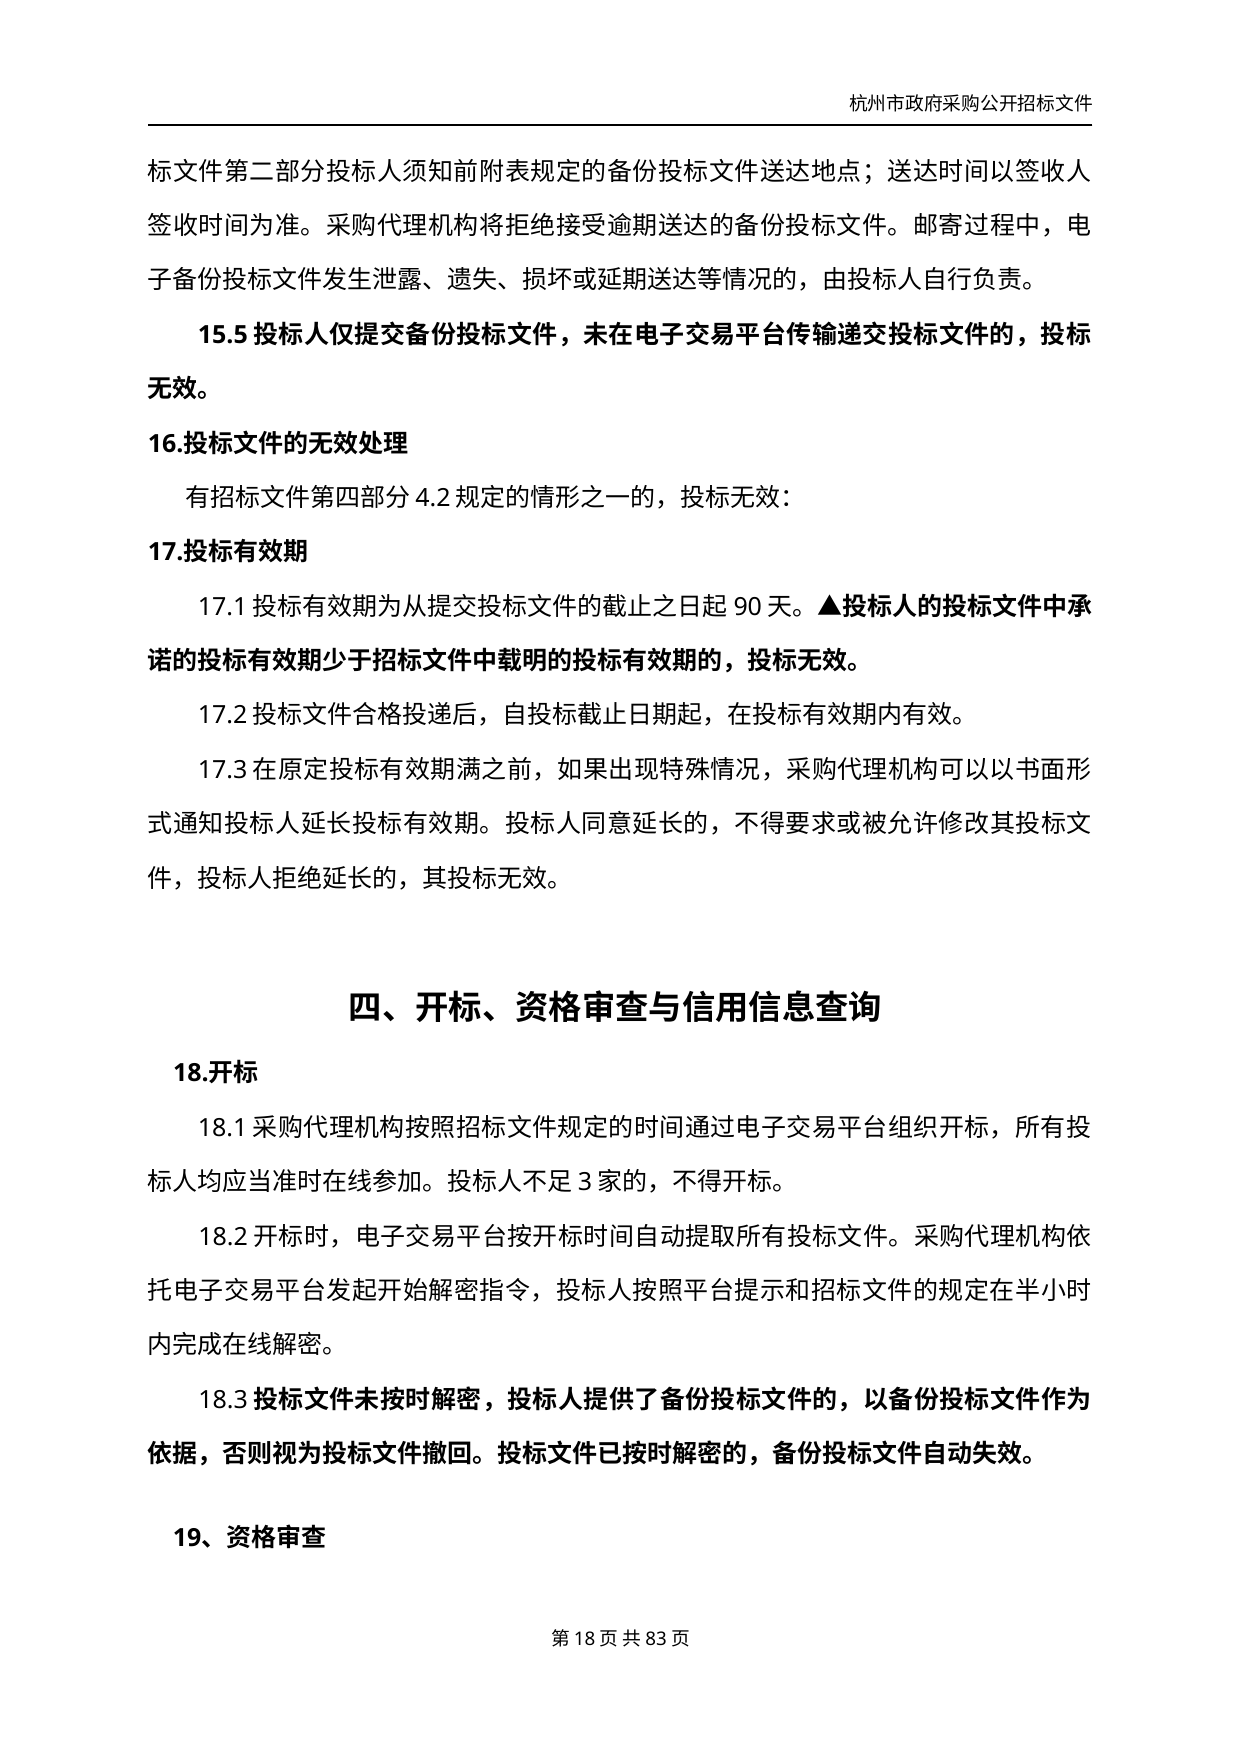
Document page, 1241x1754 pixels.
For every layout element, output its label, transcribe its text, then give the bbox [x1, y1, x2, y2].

text 18.3投标文件未按时解密，投标人提供了备份投标文件的，以备份投标文件作为依据，否则视为投标文件撤回。投标文件已按时解密的，备份投标文件自动失效。 [148, 1379, 1092, 1470]
text 18.开标 [148, 1053, 1092, 1089]
text 18.2开标时，电子交易平台按开标时间自动提取所有投标文件。采购代理机构依托电子交易平台发起开始解密指令，投标人按照平台提示和招标文件的规定在半小时内完成在线解密。 [148, 1216, 1092, 1361]
text 18.1采购代理机构按照招标文件规定的时间通过电子交易平台组织开标，所有投标人均应当准时在线参加。投标人不足3家的，不得开标。 [148, 1107, 1092, 1198]
text 19、资格审查 [148, 1517, 1092, 1553]
text 17.3在原定投标有效期满之前，如果出现特殊情况，采购代理机构可以以书面形式通知投标人延长投标有效期。投标人同意延长的，不得要求或被允许修改其投标文件，投标人拒绝延长的，其投标无效。 [148, 749, 1092, 894]
text 17.2投标文件合格投递后，自投标截止日期起，在投标有效期内有效。 [148, 695, 1092, 731]
text 17.1投标有效期为从提交投标文件的截止之日起90天。▲投标人的投标文件中承诺的投标有效期少于招标文件中载明的投标有效期的，投标无效。 [148, 586, 1092, 677]
text 15.5投标人仅提交备份投标文件，未在电子交易平台传输递交投标文件的，投标无效。 [148, 314, 1092, 405]
text 有招标文件第四部分4.2规定的情形之一的，投标无效： [148, 477, 1092, 514]
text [148, 151, 1092, 296]
text 16.投标文件的无效处理 [148, 423, 1092, 459]
text 四、开标、资格审查与信用信息查询 [148, 981, 1092, 1029]
text 17.投标有效期 [148, 532, 1092, 568]
